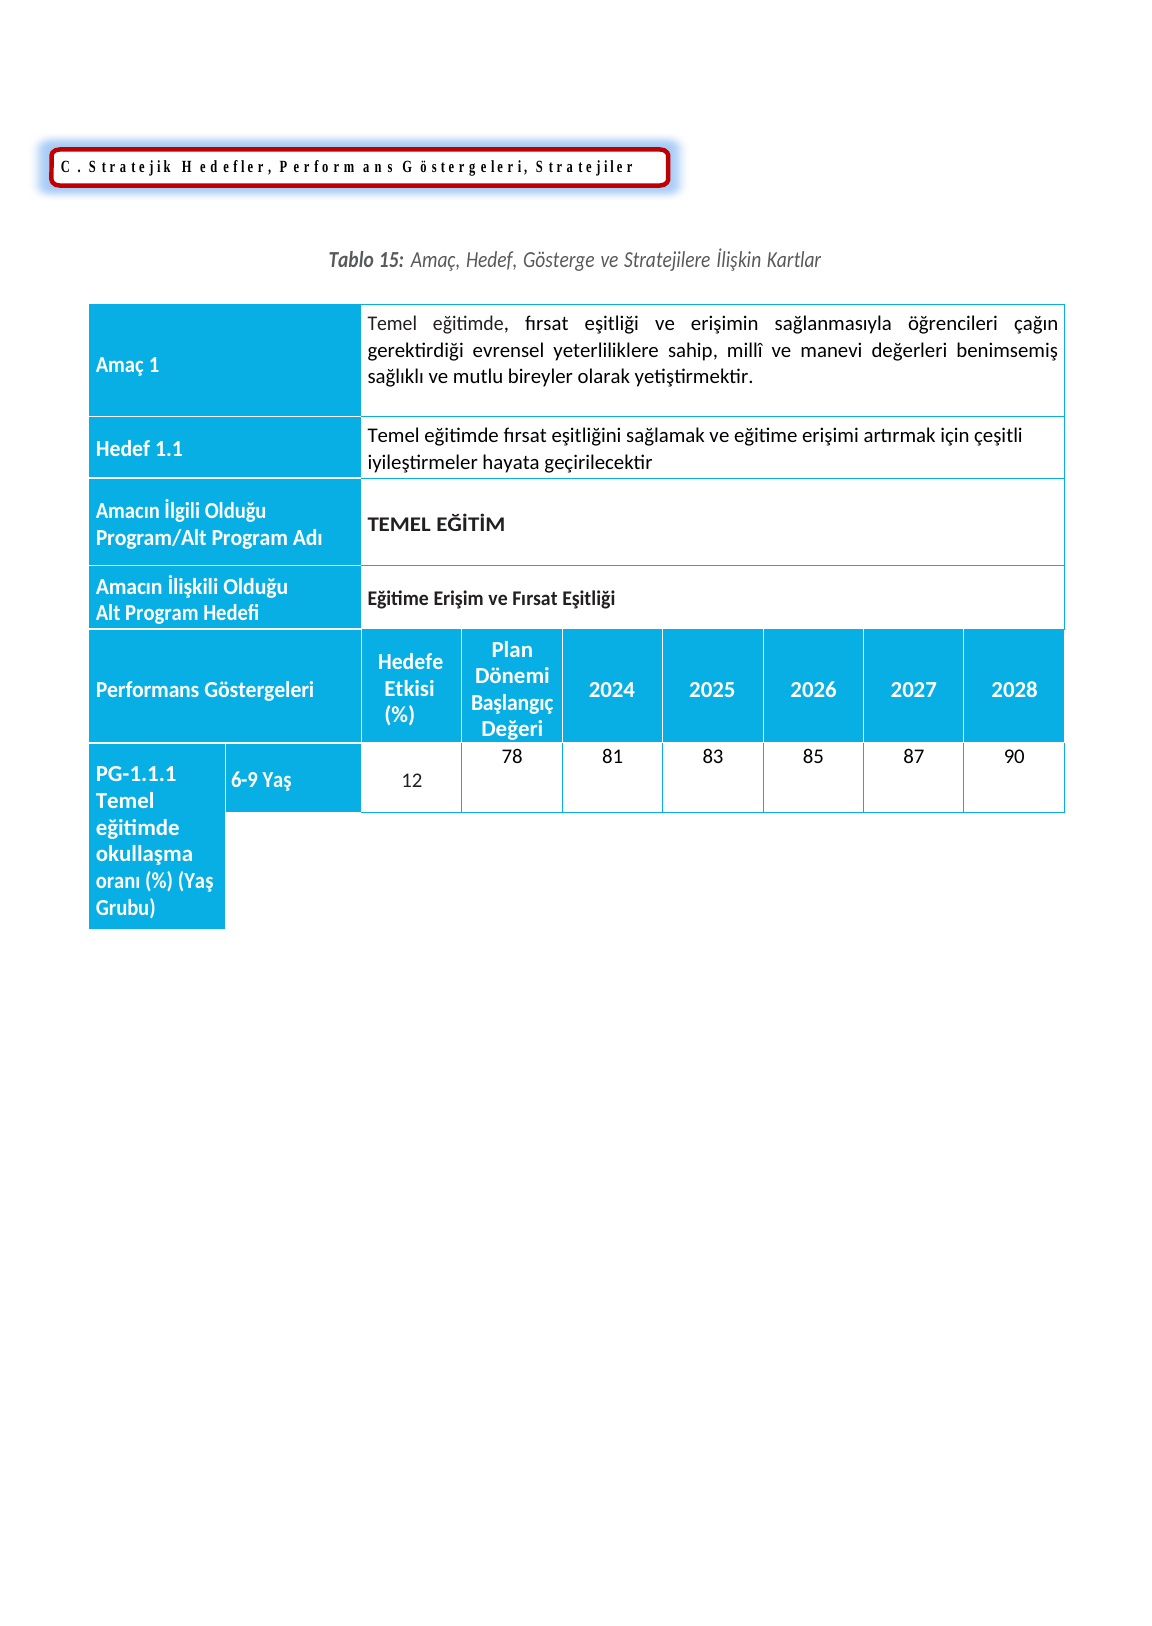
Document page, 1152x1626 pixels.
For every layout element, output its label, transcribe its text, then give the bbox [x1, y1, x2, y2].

table_cell PG-1.1.1 Temel eğitimde okullaşma oranı (%) (Yaş Grubu) [89, 744, 225, 929]
table_cell 87 [864, 743, 963, 812]
table_cell 78 [462, 743, 562, 812]
table_cell 81 [563, 743, 662, 812]
table_cell 83 [663, 743, 763, 812]
table_cell TEMEL EĞİTİM [361, 479, 1064, 565]
text Tablo 15: Amaç, Hedef, Gösterge ve Stratejilere İlişkin Kartlar [193, 245, 959, 273]
table_header Temel eğitimde, fırsat eşitliği ve erişimin sağlanmasıyla öğrencileri çağın gerektirdiği evrensel yeterliliklere sahip, millî ve manevi değerleri benimsemiş sağlıklı ve mutlu bireyler olarak yetiştirmektir. [361, 305, 1064, 416]
table_cell Performans Göstergeleri [89, 630, 361, 742]
table_cell 12 [361, 743, 461, 812]
table_cell 2026 [764, 630, 863, 742]
table_cell 6-9 Yaş [226, 744, 361, 812]
table_cell 2024 [563, 630, 662, 742]
table_cell Temel eğitimde fırsat eşitliğini sağlamak ve eğitime erişimi artırmak için çeşitli iyileştirmeler hayata geçirilecektir [361, 417, 1064, 477]
table_cell 90 [964, 743, 1064, 812]
table_cell Plan Dönemi Başlangıç Değeri [462, 630, 562, 742]
table_cell Hedefe Etkisi (%) [362, 630, 461, 742]
table_cell Amacın İlişkili Olduğu Alt Program Hedefi [89, 566, 361, 628]
table_cell 2027 [864, 630, 963, 742]
table_cell 2025 [663, 630, 763, 742]
table_cell 2028 [964, 630, 1064, 742]
table_cell Eğitime Erişim ve Fırsat Eşitliği [361, 566, 1064, 628]
table_header Amaç 1 [89, 304, 361, 416]
table_cell Hedef 1.1 [89, 417, 361, 477]
table_cell Amacın İlgili Olduğu Program/Alt Program Adı [89, 479, 361, 565]
table_cell 85 [764, 743, 863, 812]
